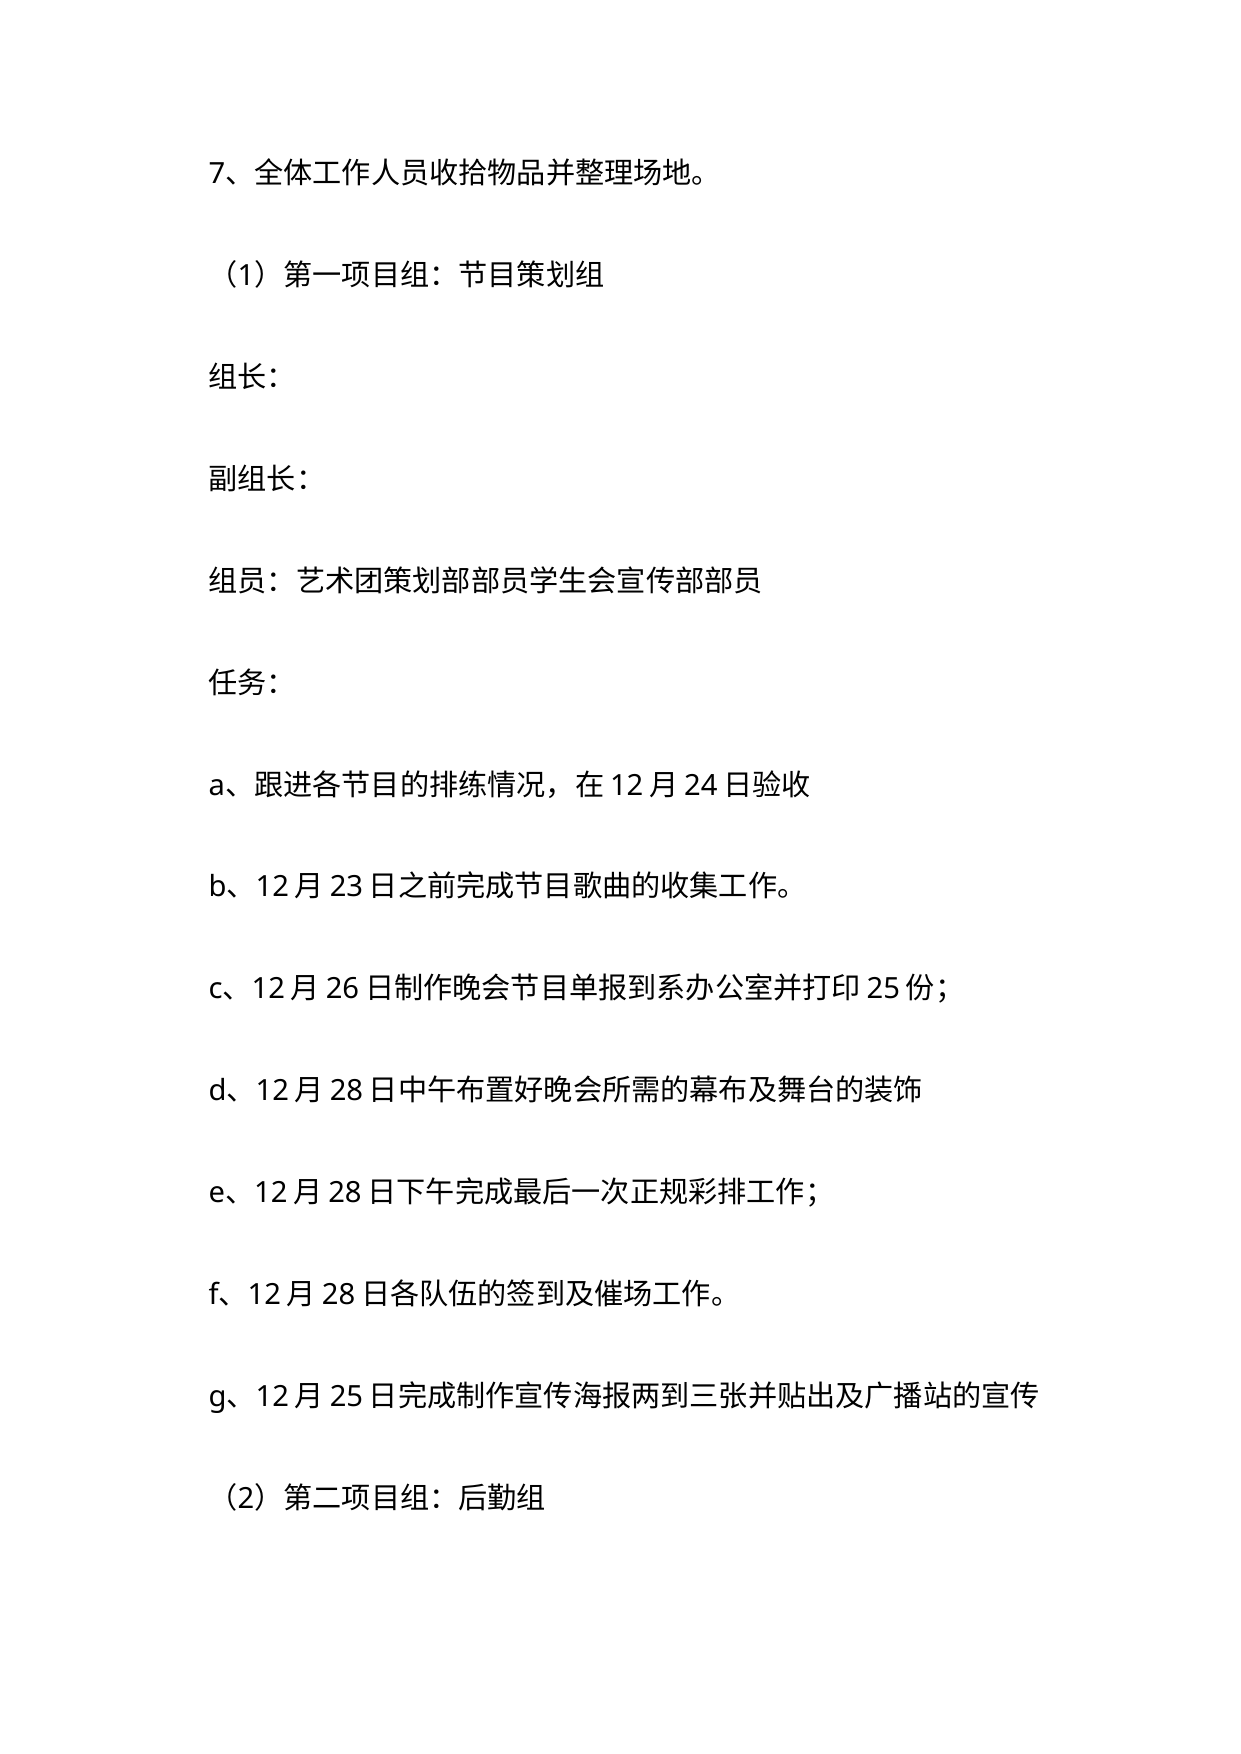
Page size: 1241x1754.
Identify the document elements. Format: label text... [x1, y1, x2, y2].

text d、12月28日中午布置好晚会所需的幕布及舞台的装饰 [150, 1067, 1090, 1109]
text 任务： [150, 659, 1090, 702]
text 副组长： [150, 456, 1090, 498]
text 组长： [150, 354, 1090, 396]
text 7、全体工作人员收拾物品并整理场地。 [150, 150, 1090, 192]
text c、12月26日制作晚会节目单报到系办公室并打印25份； [150, 965, 1090, 1007]
text b、12月23日之前完成节目歌曲的收集工作。 [150, 863, 1090, 905]
text f、12月28日各队伍的签到及催场工作。 [150, 1271, 1090, 1313]
text e、12月28日下午完成最后一次正规彩排工作； [150, 1169, 1090, 1211]
text 组员：艺术团策划部部员学生会宣传部部员 [150, 557, 1090, 600]
text （2）第二项目组：后勤组 [150, 1475, 1090, 1517]
text a、跟进各节目的排练情况，在12月24日验收 [150, 761, 1090, 803]
text （1）第一项目组：节目策划组 [150, 252, 1090, 294]
text g、12月25日完成制作宣传海报两到三张并贴出及广播站的宣传 [150, 1373, 1090, 1415]
